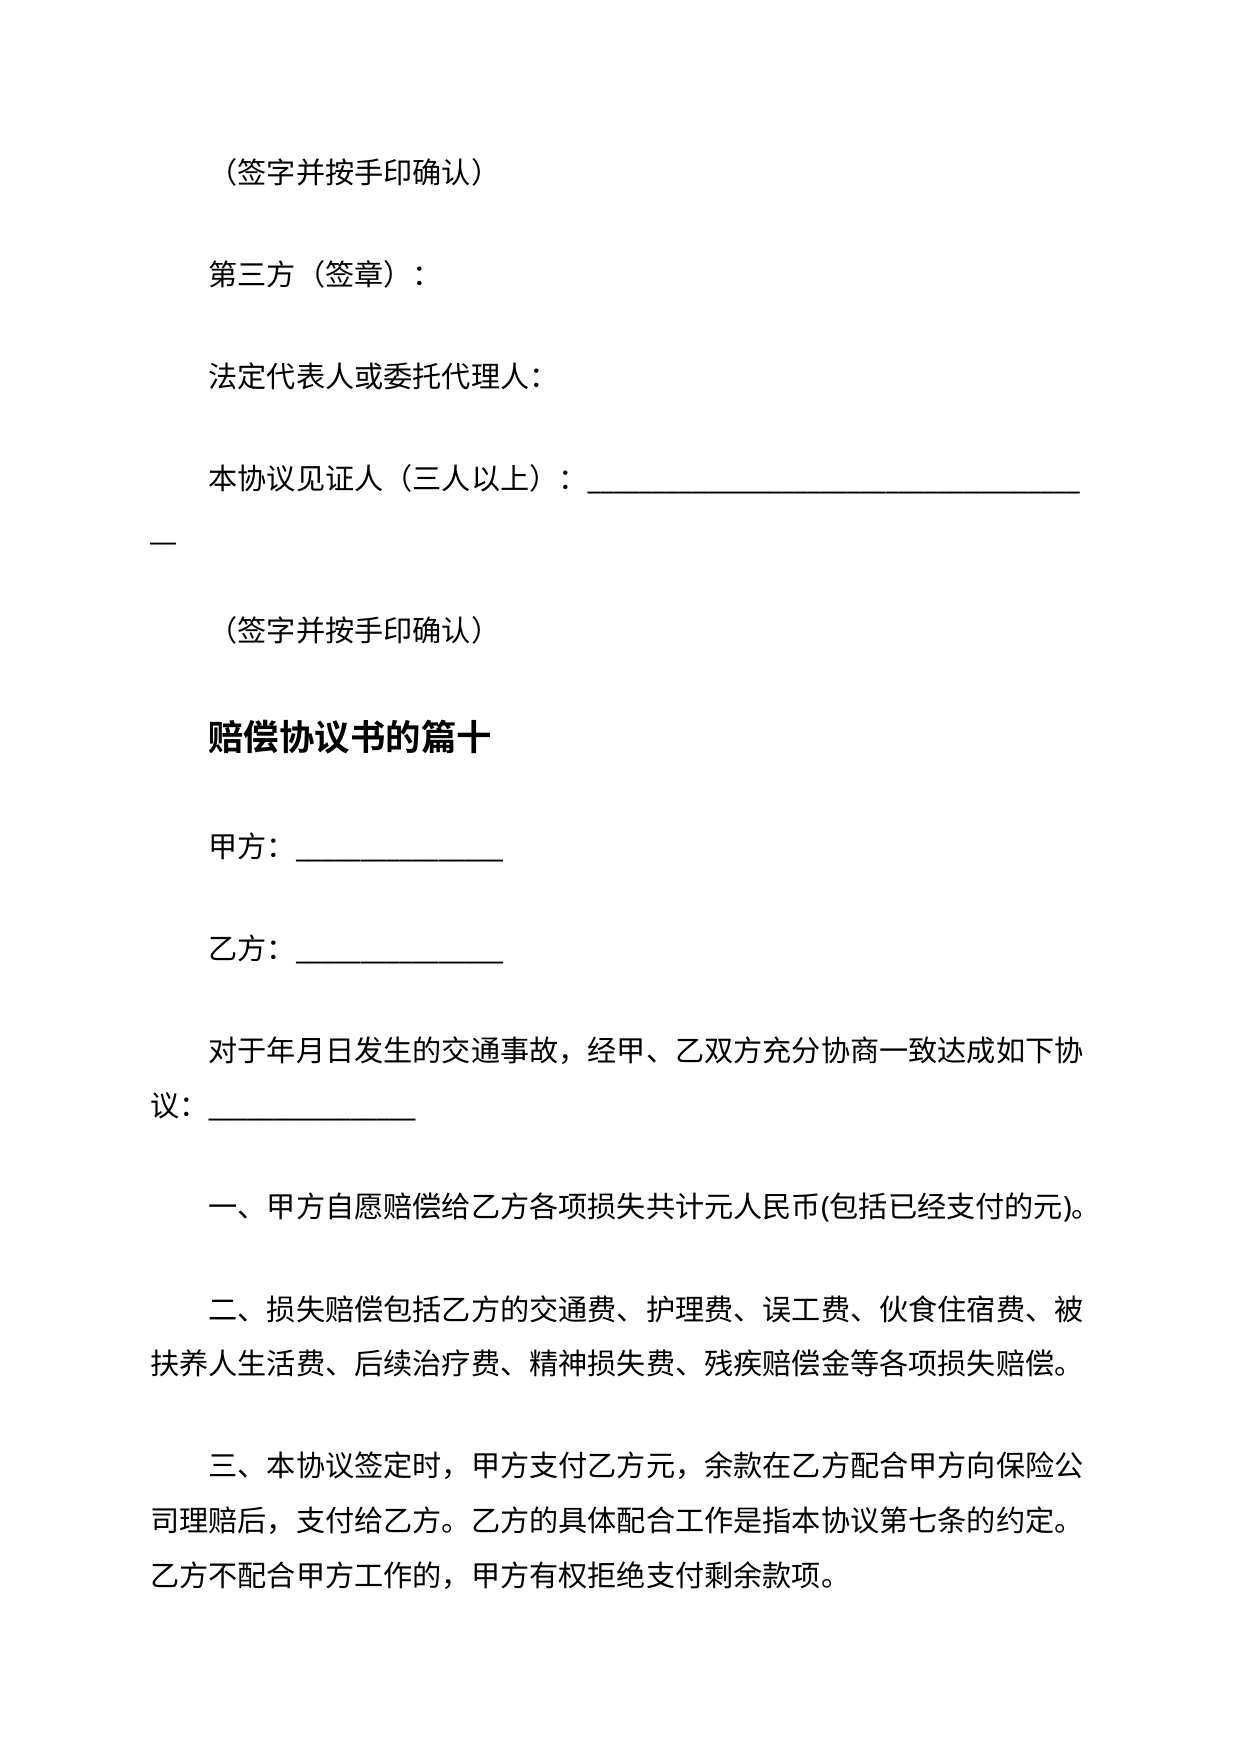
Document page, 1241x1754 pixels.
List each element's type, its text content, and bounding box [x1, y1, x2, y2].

text 对于年月日发生的交通事故，经甲、乙双方充分协商一致达成如下协议：________________ [150, 1027, 1090, 1124]
text （签字并按手印确认） [150, 608, 1090, 650]
text 二、损失赔偿包括乙方的交通费、护理费、误工费、伙食住宿费、被扶养人生活费、后续治疗费、精神损失费、残疾赔偿金等各项损失赔偿。 [150, 1286, 1090, 1383]
text 本协议见证人（三人以上）：________________________________________ [150, 455, 1090, 549]
text 第三方（签章）： [150, 252, 1090, 294]
text 一、甲方自愿赔偿给乙方各项损失共计元人民币(包括已经支付的元)。 [150, 1184, 1090, 1226]
text （签字并按手印确认） [150, 150, 1090, 192]
text 法定代表人或委托代理人： [150, 353, 1090, 396]
text 甲方：________________ [150, 823, 1090, 866]
text 乙方：________________ [150, 925, 1090, 968]
text 三、本协议签定时，甲方支付乙方元，余款在乙方配合甲方向保险公司理赔后，支付给乙方。乙方的具体配合工作是指本协议第七条的约定。乙方不配合甲方工作的，甲方有权拒绝支付剩余款项。 [150, 1443, 1090, 1595]
text 赔偿协议书的篇十 [150, 710, 1090, 761]
